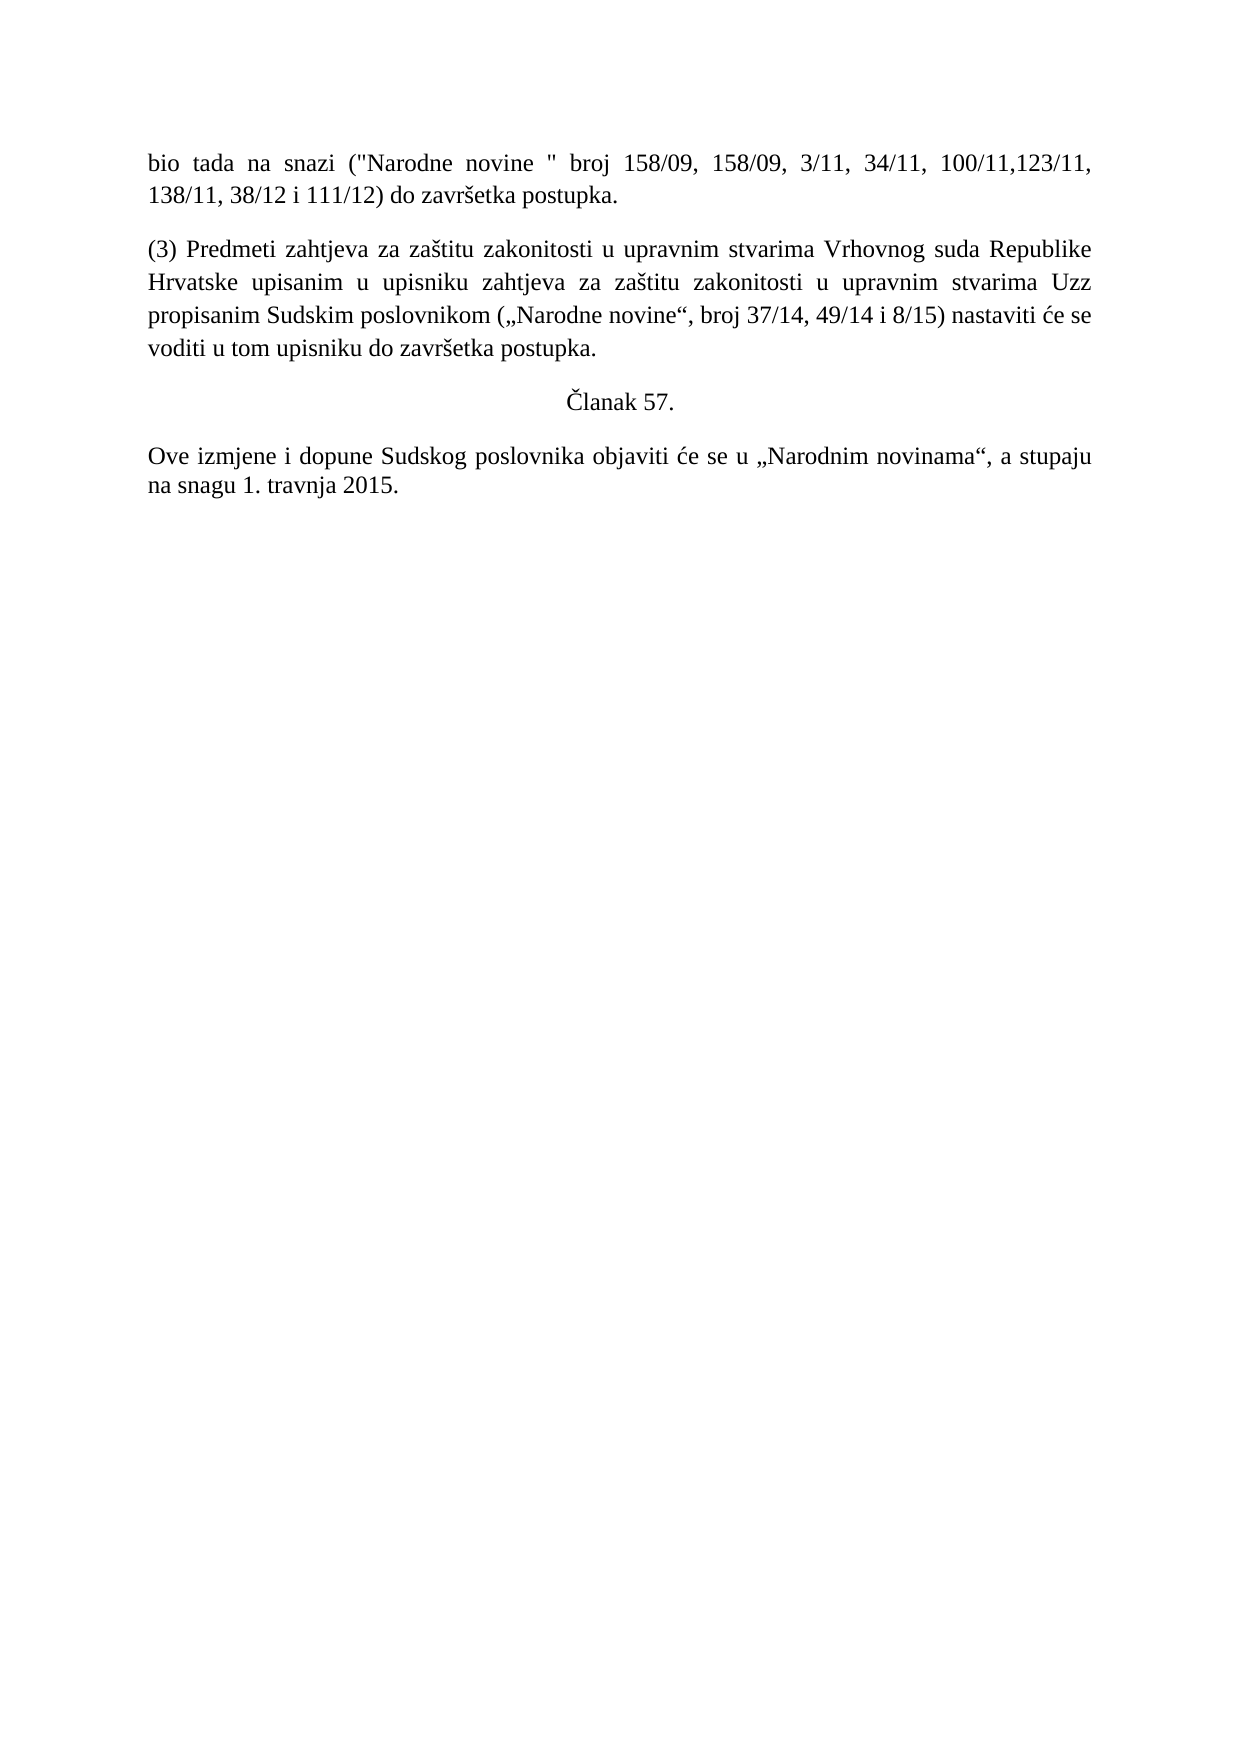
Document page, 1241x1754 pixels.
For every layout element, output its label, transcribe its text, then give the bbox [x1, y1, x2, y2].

text Članak 57. [148, 387, 1093, 416]
text (3) Predmeti zahtjeva za zaštitu zakonitosti u upravnim stvarima Vrhovnog suda Republike Hrvatske upisanim u upisniku zahtjeva za zaštitu zakonitosti u upravnim stvarima Uzz propisanim Sudskim poslovnikom („Narodne novine“, broj 37/14, 49/14 i 8/15) nastaviti će se voditi u tom upisniku do završetka postupka. [148, 234, 1093, 362]
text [148, 148, 1093, 209]
text Ove izmjene i dopune Sudskog poslovnika objaviti će se u „Narodnim novinama“, a stupaju na snagu 1. travnja 2015. [148, 441, 1093, 499]
